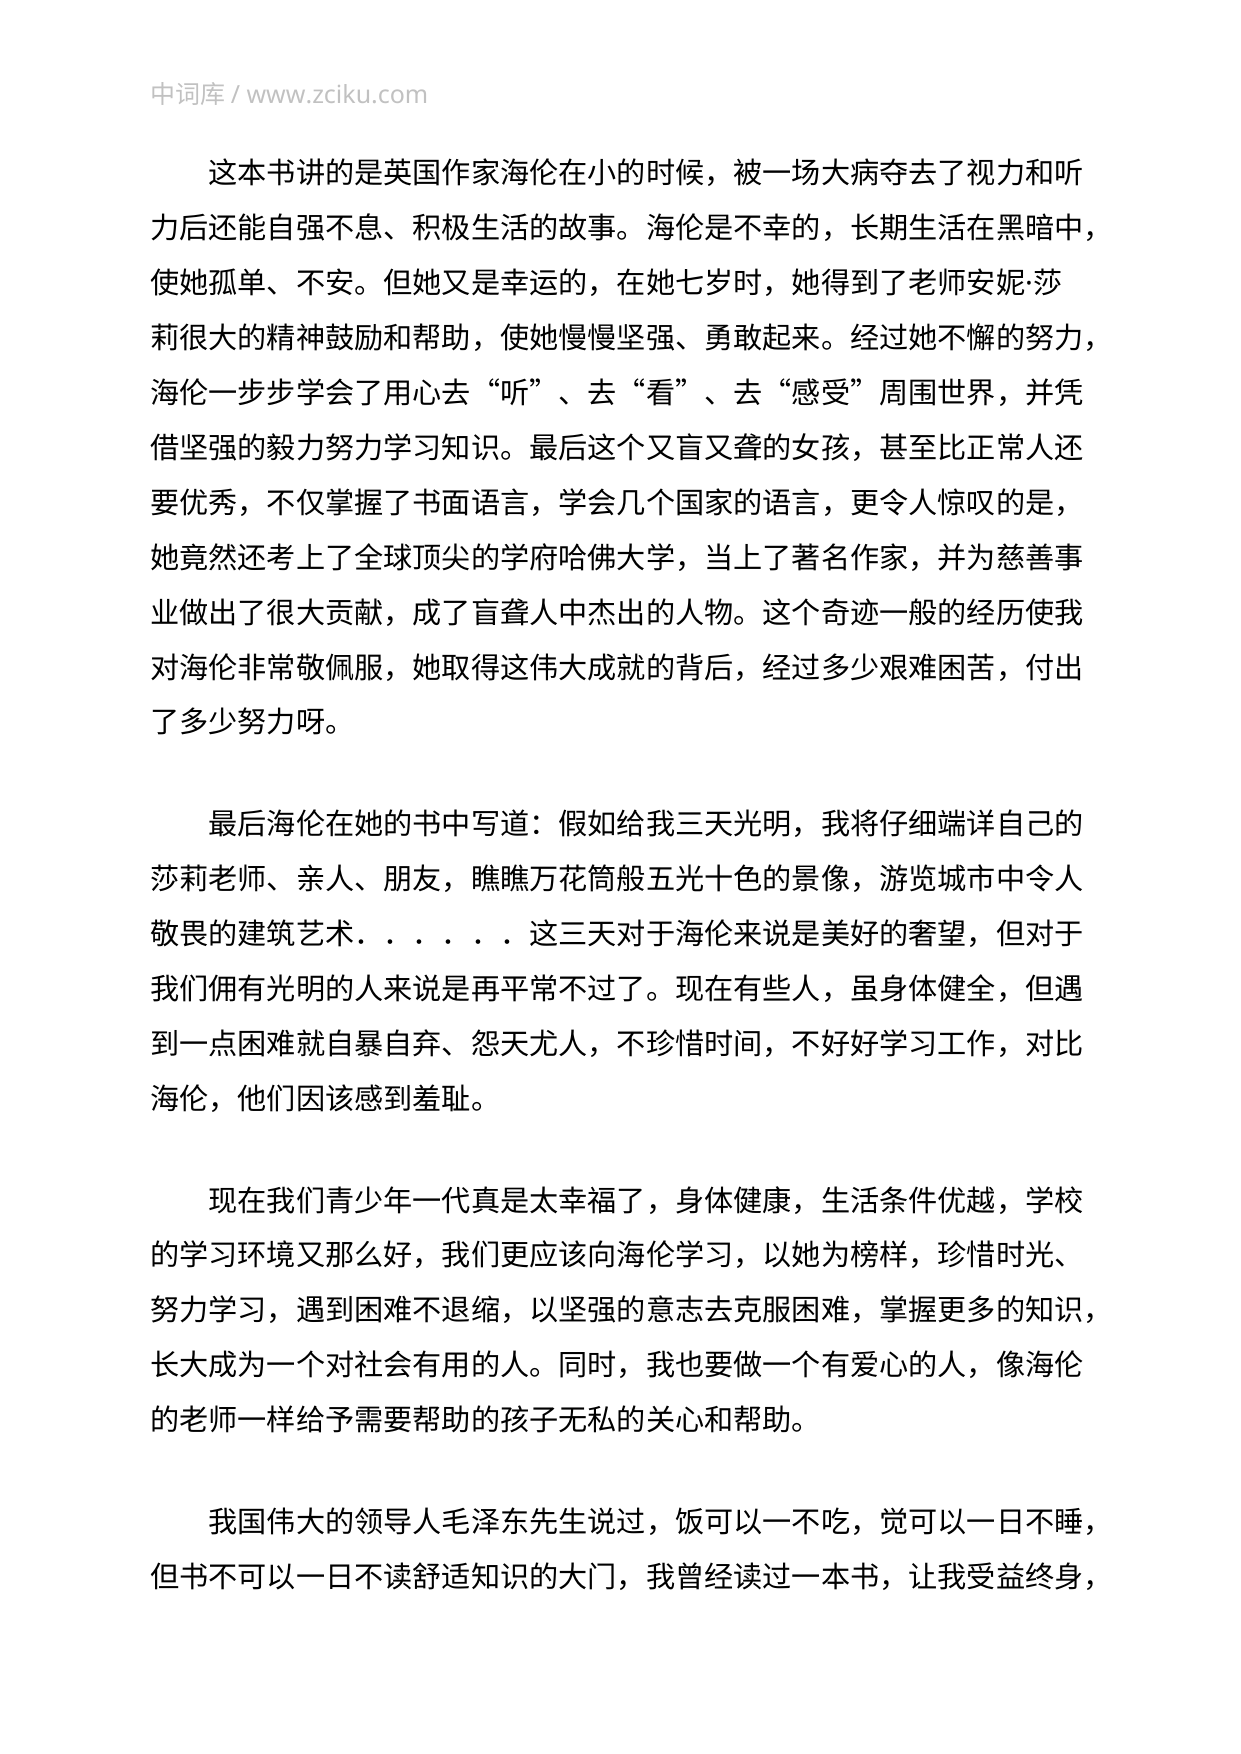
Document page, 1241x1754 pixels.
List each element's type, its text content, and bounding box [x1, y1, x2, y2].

text 这本书讲的是英国作家海伦在小的时候，被一场大病夺去了视力和听力后还能自强不息、积极生活的故事。海伦是不幸的，长期生活在黑暗中，使她孤单、不安。但她又是幸运的，在她七岁时，她得到了老师安妮·莎莉很大的精神鼓励和帮助，使她慢慢坚强、勇敢起来。经过她不懈的努力，海伦一步步学会了用心去“听”、去“看”、去“感受”周围世界，并凭借坚强的毅力努力学习知识。最后这个又盲又聋的女孩，甚至比正常人还要优秀，不仅掌握了书面语言，学会几个国家的语言，更令人惊叹的是，她竟然还考上了全球顶尖的学府哈佛大学，当上了著名作家，并为慈善事业做出了很大贡献，成了盲聋人中杰出的人物。这个奇迹一般的经历使我对海伦非常敬佩服，她取得这伟大成就的背后，经过多少艰难困苦，付出了多少努力呀。 [150, 150, 1090, 741]
text 最后海伦在她的书中写道：假如给我三天光明，我将仔细端详自己的莎莉老师、亲人、朋友，瞧瞧万花筒般五光十色的景像，游览城市中令人敬畏的建筑艺术．．．．．．这三天对于海伦来说是美好的奢望，但对于我们佣有光明的人来说是再平常不过了。现在有些人，虽身体健全，但遇到一点困难就自暴自弃、怨天尤人，不珍惜时间，不好好学习工作，对比海伦，他们因该感到羞耻。 [150, 801, 1090, 1118]
text 现在我们青少年一代真是太幸福了，身体健康，生活条件优越，学校的学习环境又那么好，我们更应该向海伦学习，以她为榜样，珍惜时光、努力学习，遇到困难不退缩，以坚强的意志去克服困难，掌握更多的知识，长大成为一个对社会有用的人。同时，我也要做一个有爱心的人，像海伦的老师一样给予需要帮助的孩子无私的关心和帮助。 [150, 1177, 1090, 1439]
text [150, 1498, 1090, 1596]
